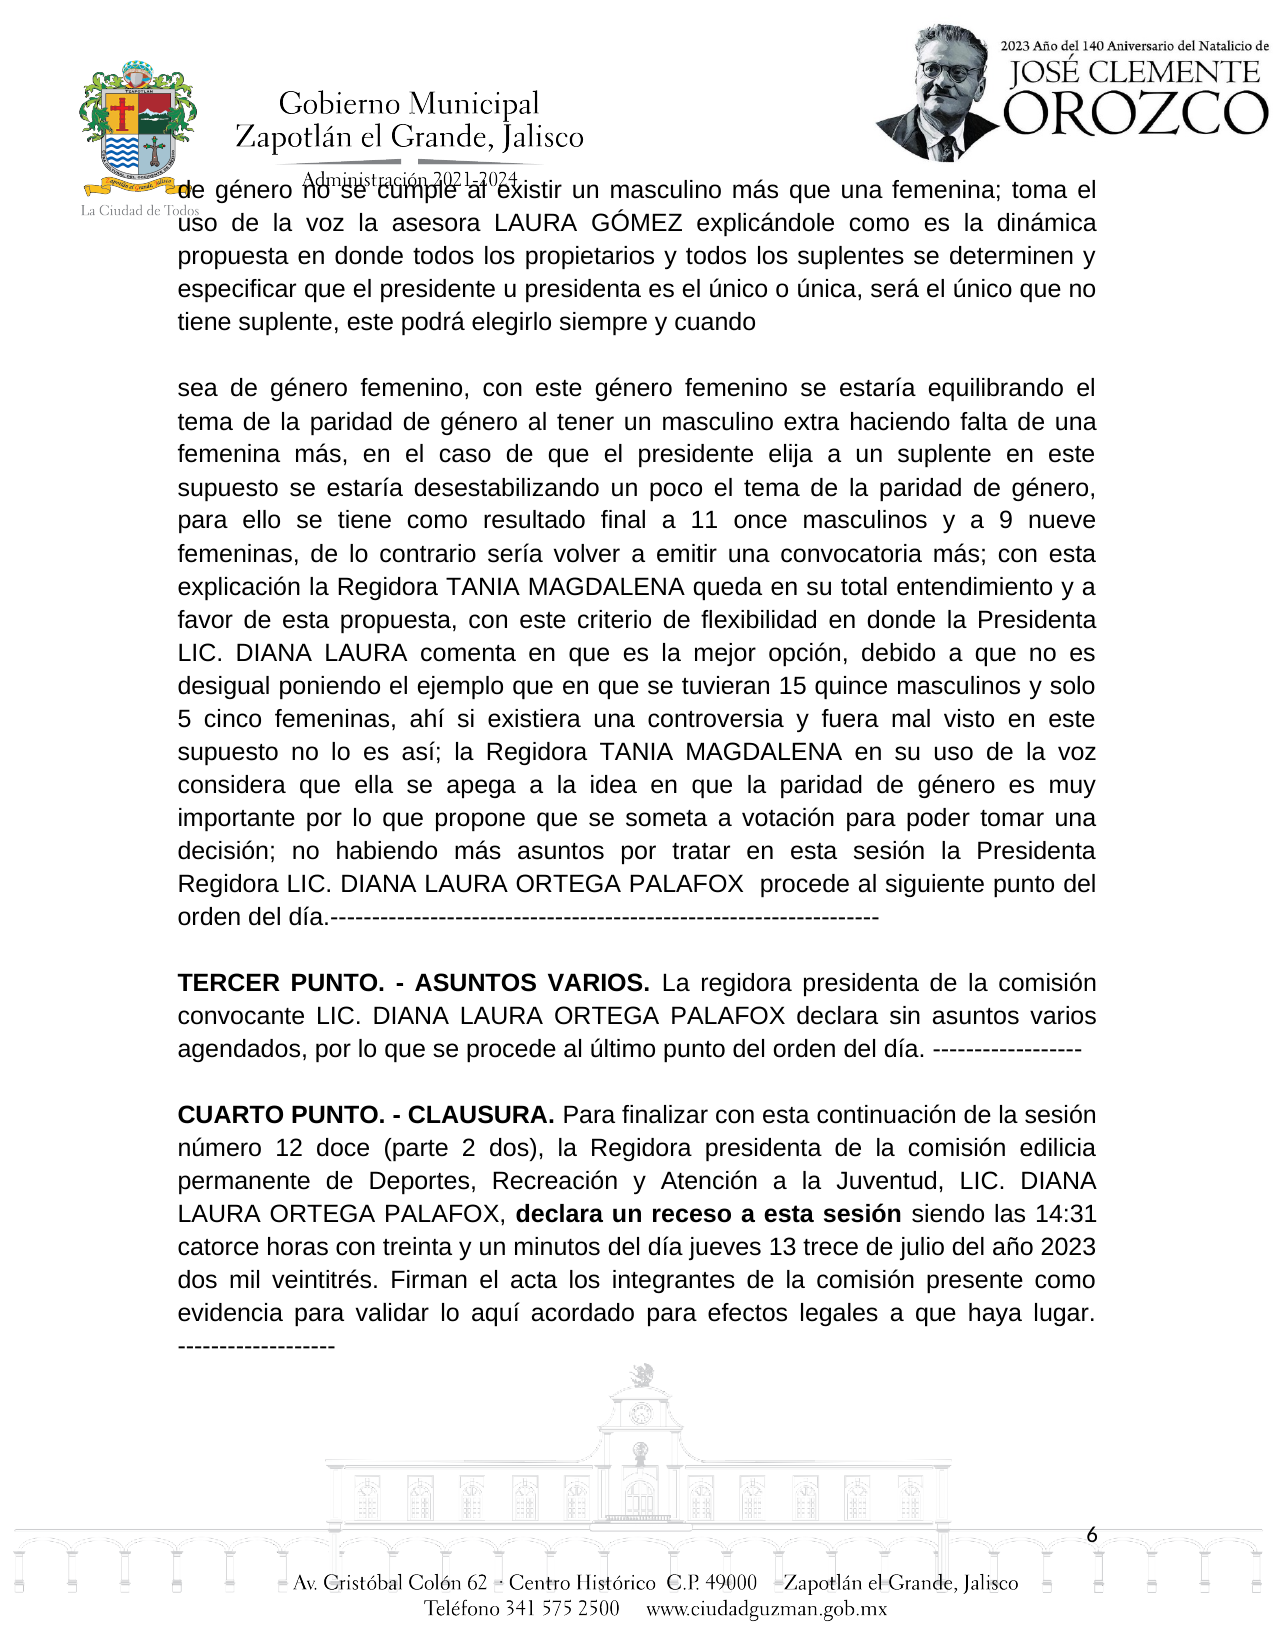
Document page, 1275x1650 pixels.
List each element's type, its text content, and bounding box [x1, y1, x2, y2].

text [177, 175, 1098, 336]
text sea de género femenino, con este género femenino se estaría equilibrando el tema de la paridad de género al tener un masculino extra haciendo falta de una femenina más, en el caso de que el presidente elija a un suplente en este supuesto se estaría desestabilizando un poco el tema de la paridad de género, para ello se tiene como resultado final a 11 once masculinos y a 9 nueve femeninas, de lo contrario sería volver a emitir una convocatoria más; con esta explicación la Regidora TANIA MAGDALENA queda en su total entendimiento y a favor de esta propuesta, con este criterio de flexibilidad en donde la Presidenta LIC. DIANA LAURA comenta en que es la mejor opción, debido a que no es desigual poniendo el ejemplo que en que se tuvieran 15 quince masculinos y solo 5 cinco femeninas, ahí si existiera una controversia y fuera mal visto en este supuesto no lo es así; la Regidora TANIA MAGDALENA en su uso de la voz considera que ella se apega a la idea en que la paridad de género es muy importante por lo que propone que se someta a votación para poder tomar una decisión; no habiendo más asuntos por tratar en esta sesión la Presidenta Regidora LIC. DIANA LAURA ORTEGA PALAFOX procede al siguiente punto del orden del día.------------------------------------------------------------------ [177, 373, 1098, 931]
text CUARTO PUNTO. - CLAUSURA. Para finalizar con esta continuación de la sesión número 12 doce (parte 2 dos), la Regidora presidenta de la comisión edilicia permanente de Deportes, Recreación y Atención a la Juventud, LIC. DIANA LAURA ORTEGA PALAFOX, declara un receso a esta sesión siendo las 14:31 catorce horas con treinta y un minutos del día jueves 13 trece de julio del año 2023 dos mil veintitrés. Firman el acta los integrantes de la comisión presente como evidencia para validar lo aquí acordado para efectos legales a que haya lugar. ------------------- [177, 1100, 1098, 1360]
picture [0, 5, 1275, 1650]
text TERCER PUNTO. - ASUNTOS VARIOS. La regidora presidenta de la comisión convocante LIC. DIANA LAURA ORTEGA PALAFOX declara sin asuntos varios agendados, por lo que se procede al último punto del orden del día. ------------------ [177, 968, 1098, 1063]
